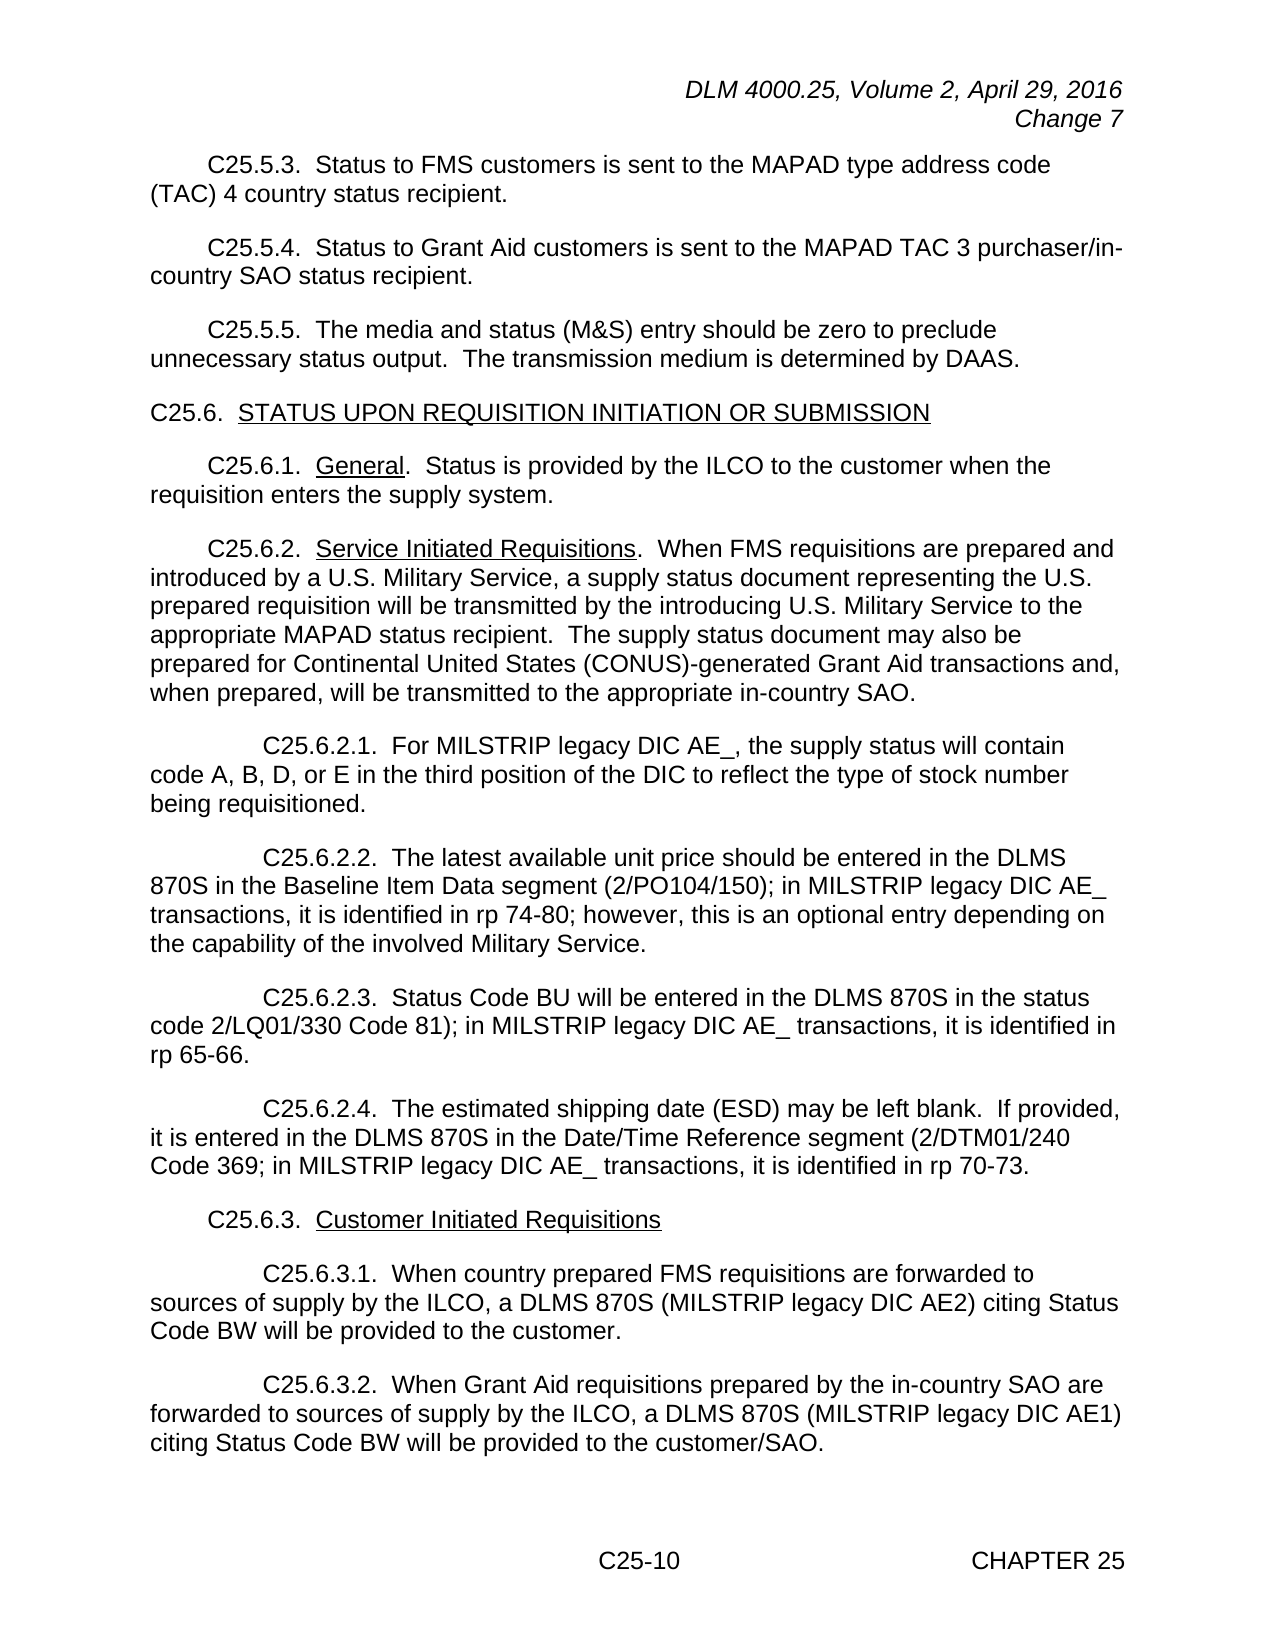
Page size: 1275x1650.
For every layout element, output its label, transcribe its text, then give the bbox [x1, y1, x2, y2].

text C25.6.3.1. When country prepared FMS requisitions are forwarded to sources of supply by the ILCO, a DLMS 870S (MILSTRIP legacy DIC AE2) citing Status Code BW will be provided to the customer. [150, 1259, 1125, 1345]
text C25.6.2.2. The latest available unit price should be entered in the DLMS 870S in the Baseline Item Data segment (2/PO104/150); in MILSTRIP legacy DIC AE_ transactions, it is identified in rp 74-80; however, this is an optional entry depending on the capability of the involved Military Service. [150, 842, 1125, 957]
text C25.5.3. Status to FMS customers is sent to the MAPAD type address code (TAC) 4 country status recipient. [150, 150, 1125, 207]
text C25.5.4. Status to Grant Aid customers is sent to the MAPAD TAC 3 purchaser/in-country SAO status recipient. [150, 232, 1125, 290]
text C25.6.2. Service Initiated Requisitions. When FMS requisitions are prepared and introduced by a U.S. Military Service, a supply status document representing the U.S. prepared requisition will be transmitted by the introducing U.S. Military Service to the appropriate MAPAD status recipient. The supply status document may also be prepared for Continental United States (CONUS)-generated Grant Aid transactions and, when prepared, will be transmitted to the appropriate in-country SAO. [150, 534, 1125, 706]
text C25.6.3. Customer Initiated Requisitions [150, 1205, 1125, 1234]
text C25.6. STATUS UPON REQUISITION INITIATION OR SUBMISSION [150, 397, 1125, 426]
text C25.6.2.1. For MILSTRIP legacy DIC AE_, the supply status will contain code A, B, D, or E in the third position of the DIC to reflect the type of stock number being requisitioned. [150, 731, 1125, 817]
text C25.5.5. The media and status (M&S) entry should be zero to preclude unnecessary status output. The transmission medium is determined by DAAS. [150, 315, 1125, 372]
text C25.6.1. General. Status is provided by the ILCO to the customer when the requisition enters the supply system. [150, 451, 1125, 509]
text C25.6.3.2. When Grant Aid requisitions prepared by the in-country SAO are forwarded to sources of supply by the ILCO, a DLMS 870S (MILSTRIP legacy DIC AE1) citing Status Code BW will be provided to the customer/SAO. [150, 1370, 1125, 1456]
text C25.6.2.3. Status Code BU will be entered in the DLMS 870S in the status code 2/LQ01/330 Code 81); in MILSTRIP legacy DIC AE_ transactions, it is identified in rp 65-66. [150, 982, 1125, 1069]
text C25.6.2.4. The estimated shipping date (ESD) may be left blank. If provided, it is entered in the DLMS 870S in the Date/Time Reference segment (2/DTM01/240 Code 369; in MILSTRIP legacy DIC AE_ transactions, it is identified in rp 70-73. [150, 1094, 1125, 1180]
